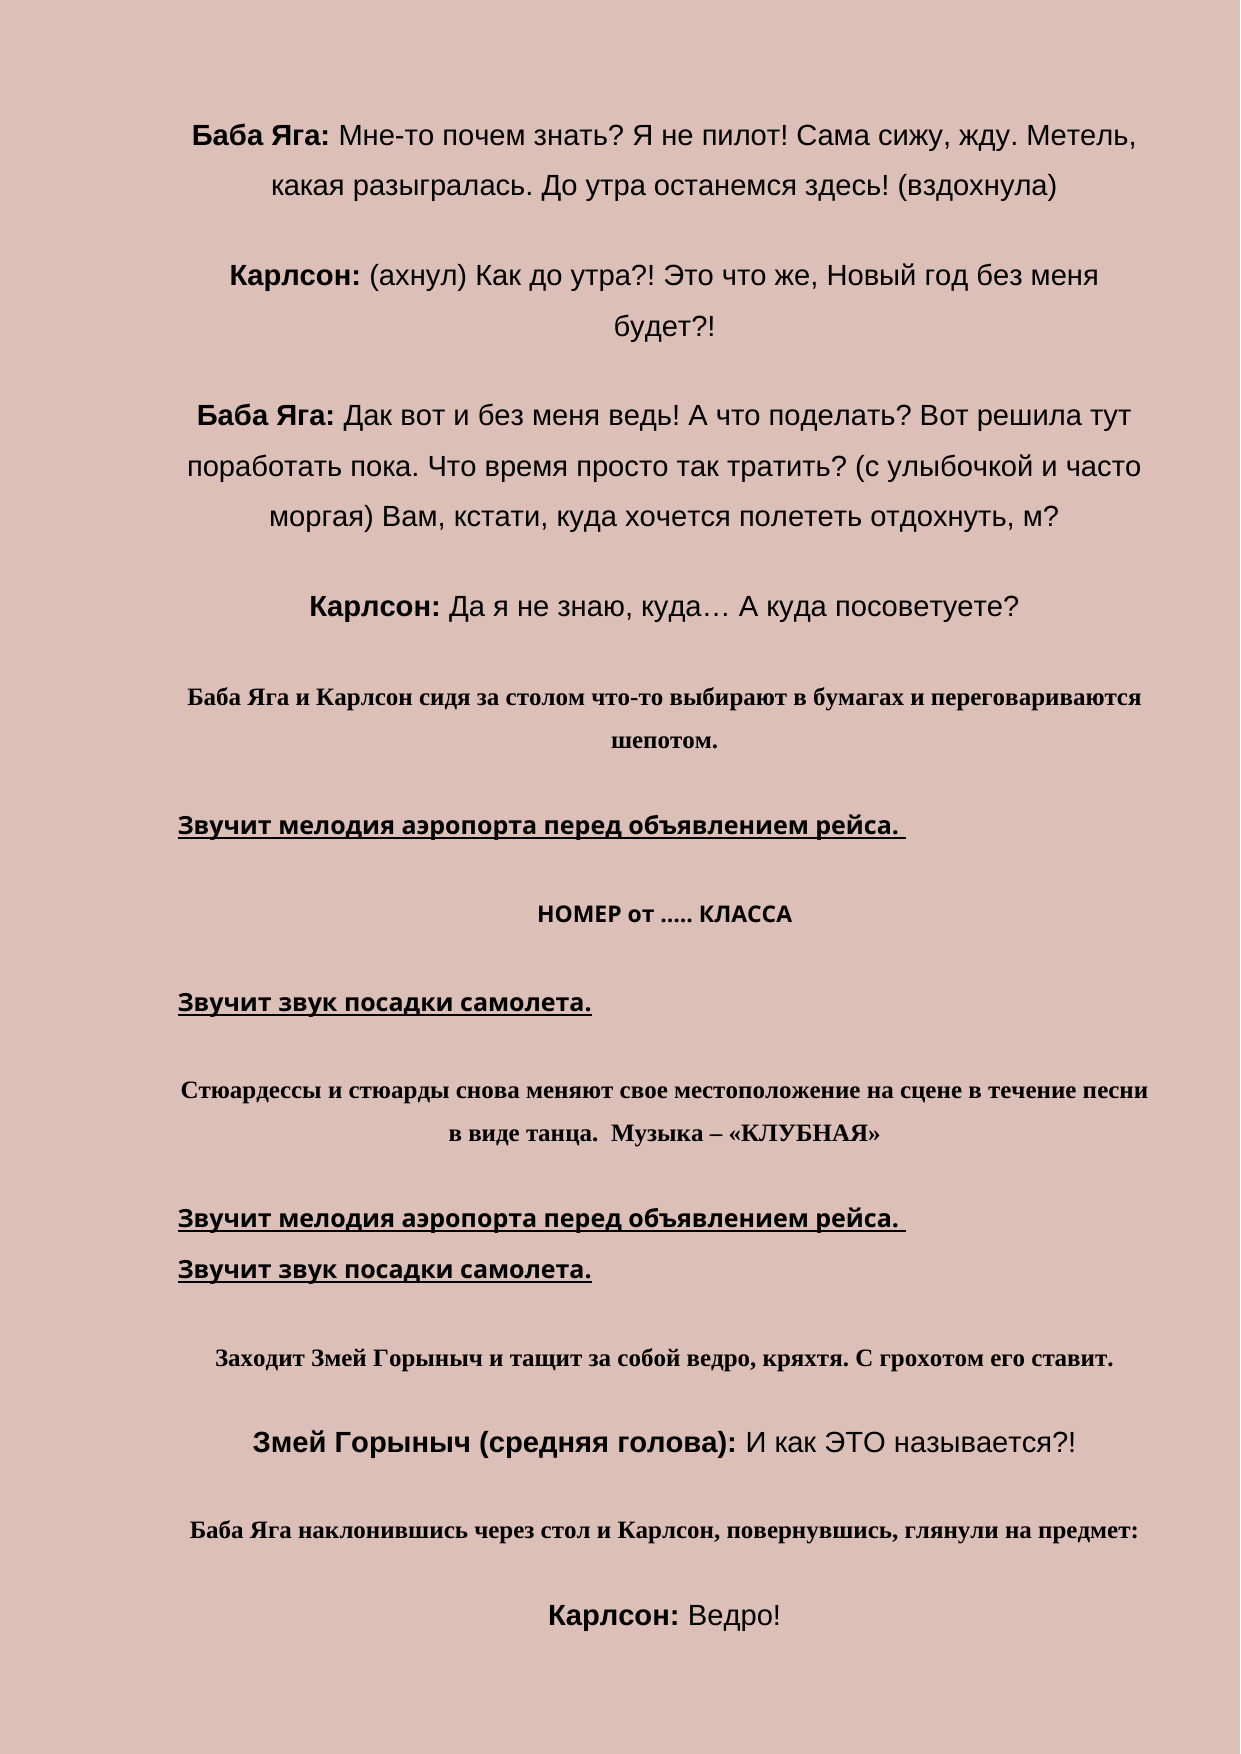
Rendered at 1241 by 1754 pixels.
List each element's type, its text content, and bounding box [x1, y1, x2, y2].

text Баба Яга наклонившись через стол и Карлсон, повернувшись, глянули на предмет: [177, 1515, 1152, 1544]
text Баба Яга: Мне-то почем знать? Я не пилот! Сама сижу, жду. Метель, какая разыгралась. До утра останемся здесь! (вздохнула) [177, 118, 1152, 202]
text Звучит звук посадки самолета. [177, 1252, 1152, 1286]
text Стюардессы и стюарды снова меняют свое местоположение на сцене в течение песни в виде танца. Музыка – «КЛУБНАЯ» [177, 1075, 1152, 1147]
text Звучит мелодия аэропорта перед объявлением рейса. [177, 808, 1152, 842]
text Звучит звук посадки самолета. [177, 985, 1152, 1019]
text Баба Яга: Дак вот и без меня ведь! А что поделать? Вот решила тут поработать пока. Что время просто так тратить? (с улыбочкой и часто моргая) Вам, кстати, куда хочется полететь отдохнуть, м? [177, 398, 1152, 532]
text Карлсон: Да я не знаю, куда… А куда посоветуете? [177, 589, 1152, 622]
text Карлсон: Ведро! [177, 1598, 1152, 1631]
text Звучит мелодия аэропорта перед объявлением рейса. [177, 1201, 1152, 1235]
text Заходит Змей Горыныч и тащит за собой ведро, кряхтя. С грохотом его ставит. [177, 1343, 1152, 1371]
text Карлсон: (ахнул) Как до утра?! Это что же, Новый год без меня будет?! [177, 258, 1152, 342]
text Баба Яга и Карлсон сидя за столом что-то выбирают в бумагах и переговариваются шепотом. [177, 682, 1152, 754]
text НОМЕР от ….. КЛАССА [177, 898, 1152, 930]
text Змей Горыныч (средняя голова): И как ЭТО называется?! [177, 1425, 1152, 1459]
